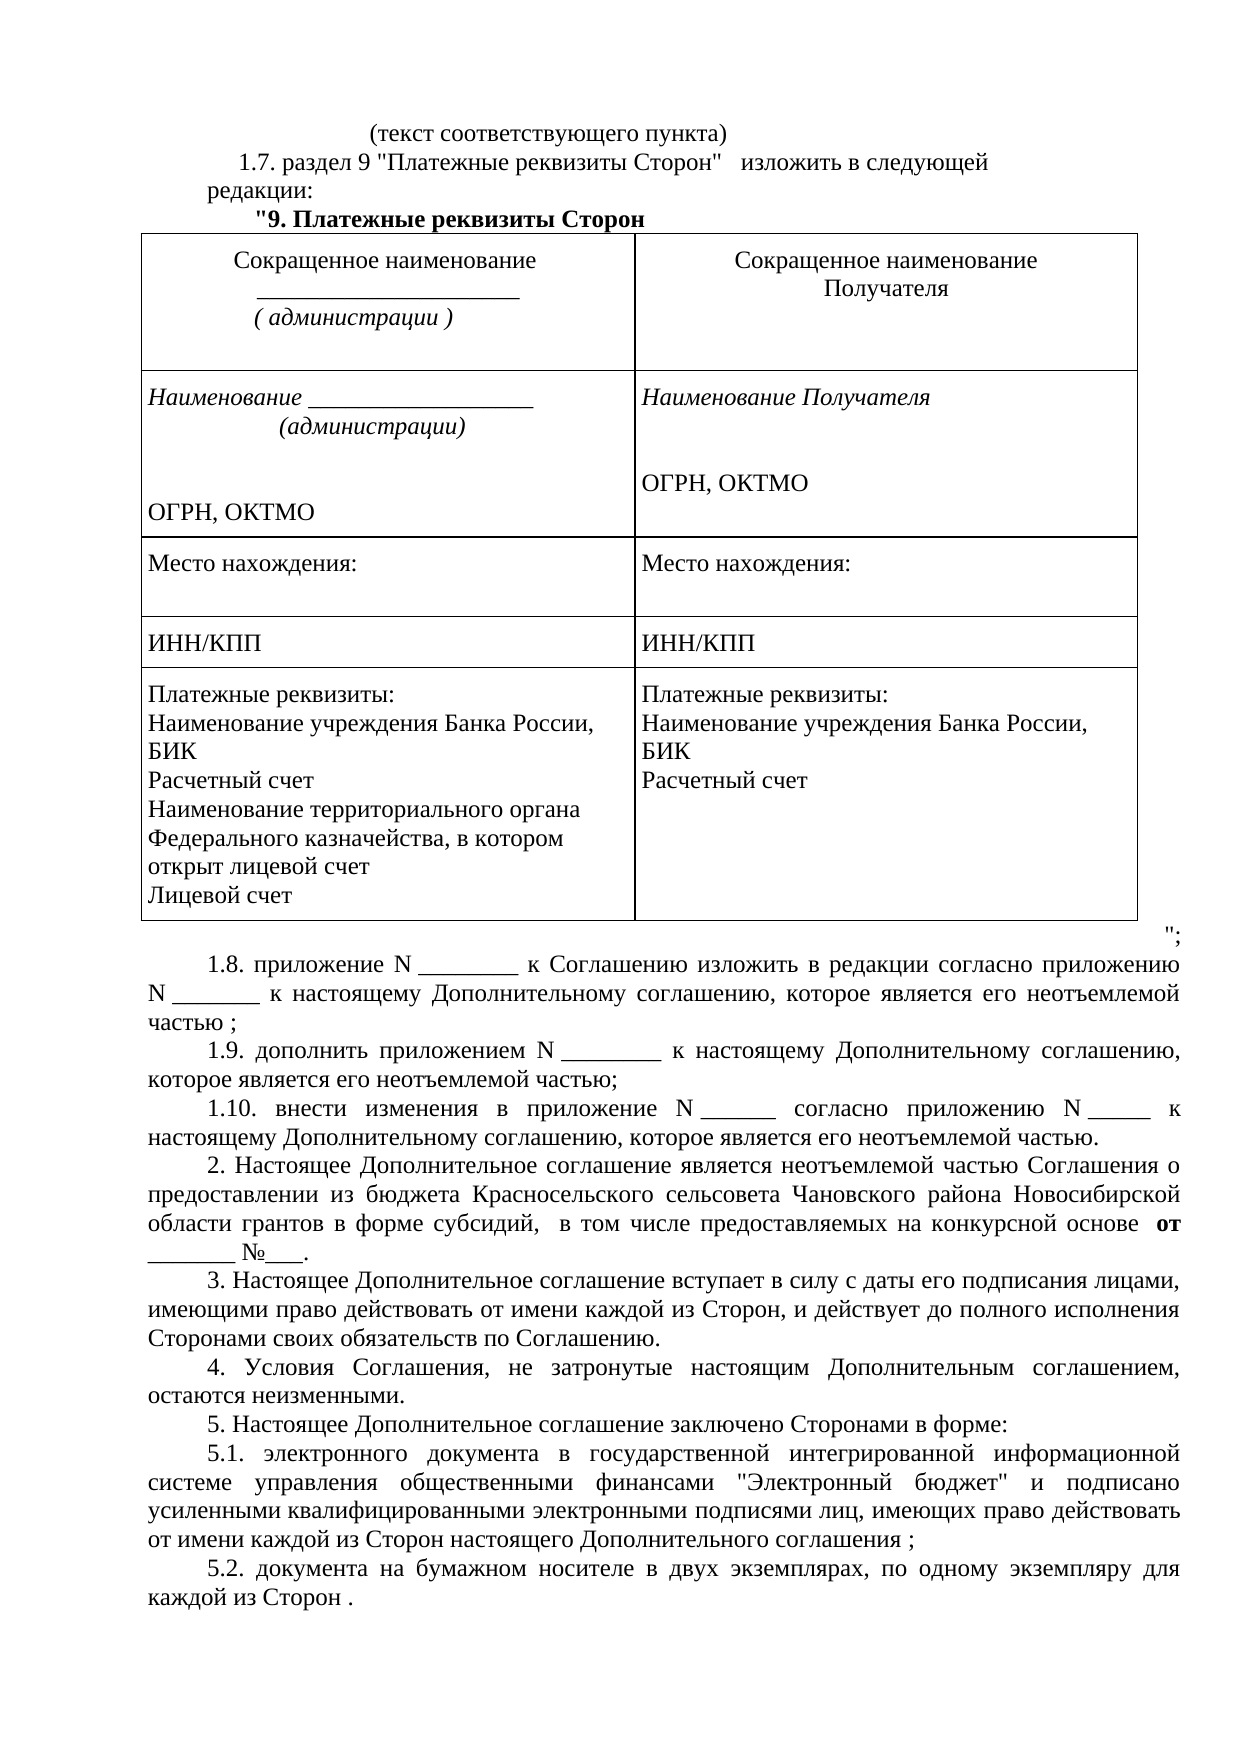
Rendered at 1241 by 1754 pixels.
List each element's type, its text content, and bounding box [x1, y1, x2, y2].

table_cell Платежные реквизиты: Наименование учреждения Банка России, БИК Расчетный счет [636, 668, 1137, 919]
text "9. Платежные реквизиты Сторон [148, 204, 1181, 233]
text "; [148, 921, 1181, 949]
text 5. Настоящее Дополнительное соглашение заключено Сторонами в форме: [148, 1409, 1181, 1438]
table_cell Наименование __________________ (администрации) ОГРН, ОКТМО [142, 371, 634, 536]
table_cell ИНН/КПП [142, 617, 634, 667]
text внести изменения в приложение N ______ согласно приложению N _____ к настоящему Дополнительному соглашению, которое является его неотъемлемой частью. [148, 1093, 1181, 1151]
text 1.7. раздел 9 "Платежные реквизиты Сторон" изложить в следующей [148, 147, 1181, 176]
table_cell Место нахождения: [636, 538, 1137, 616]
text 1.9. дополнить приложением N ________ к настоящему Дополнительному соглашению, которое является его неотъемлемой частью; [148, 1036, 1181, 1093]
table_cell ИНН/КПП [636, 617, 1137, 667]
text 5.2. документа на бумажном носителе в двух экземплярах, по одному экземпляру для каждой из Сторон . [148, 1553, 1181, 1611]
text (текст соответствующего пункта) [148, 118, 1181, 147]
text редакции: [148, 176, 1181, 204]
text 3. Настоящее Дополнительное соглашение вступает в силу с даты его подписания лицами, имеющими право действовать от имени каждой из Сторон, и действует до полного исполнения Сторонами своих обязательств по Соглашению. [148, 1266, 1181, 1352]
table_header Сокращенное наименование Получателя [636, 234, 1137, 370]
table_cell Платежные реквизиты: Наименование учреждения Банка России, БИК Расчетный счет Наименование территориального органа Федерального казначейства, в котором открыт лицевой счет Лицевой счет [142, 668, 634, 919]
table_cell Место нахождения: [142, 538, 634, 616]
table_header Сокращенное наименование _____________________ ( администрации ) [142, 234, 634, 370]
text 4. Условия Соглашения, не затронутые настоящим Дополнительным соглашением, остаются неизменными. [148, 1352, 1181, 1409]
text 1.8. приложение N ________ к Соглашению изложить в редакции согласно приложению N _______ к настоящему Дополнительному соглашению, которое является его неотъемлемой частью ; [148, 949, 1181, 1036]
table_cell Наименование Получателя ОГРН, ОКТМО [636, 371, 1137, 536]
text 2. Настоящее Дополнительное соглашение является неотъемлемой частью Соглашения о предоставлении из бюджета Красносельского сельсовета Чановского района Новосибирской области грантов в форме субсидий, в том числе предоставляемых на конкурсной основе от _______ №___. [148, 1151, 1181, 1266]
text 5.1. электронного документа в государственной интегрированной информационной системе управления общественными финансами "Электронный бюджет" и подписано усиленными квалифицированными электронными подписями лиц, имеющих право действовать от имени каждой из Сторон настоящего Дополнительного соглашения ; [148, 1438, 1181, 1553]
